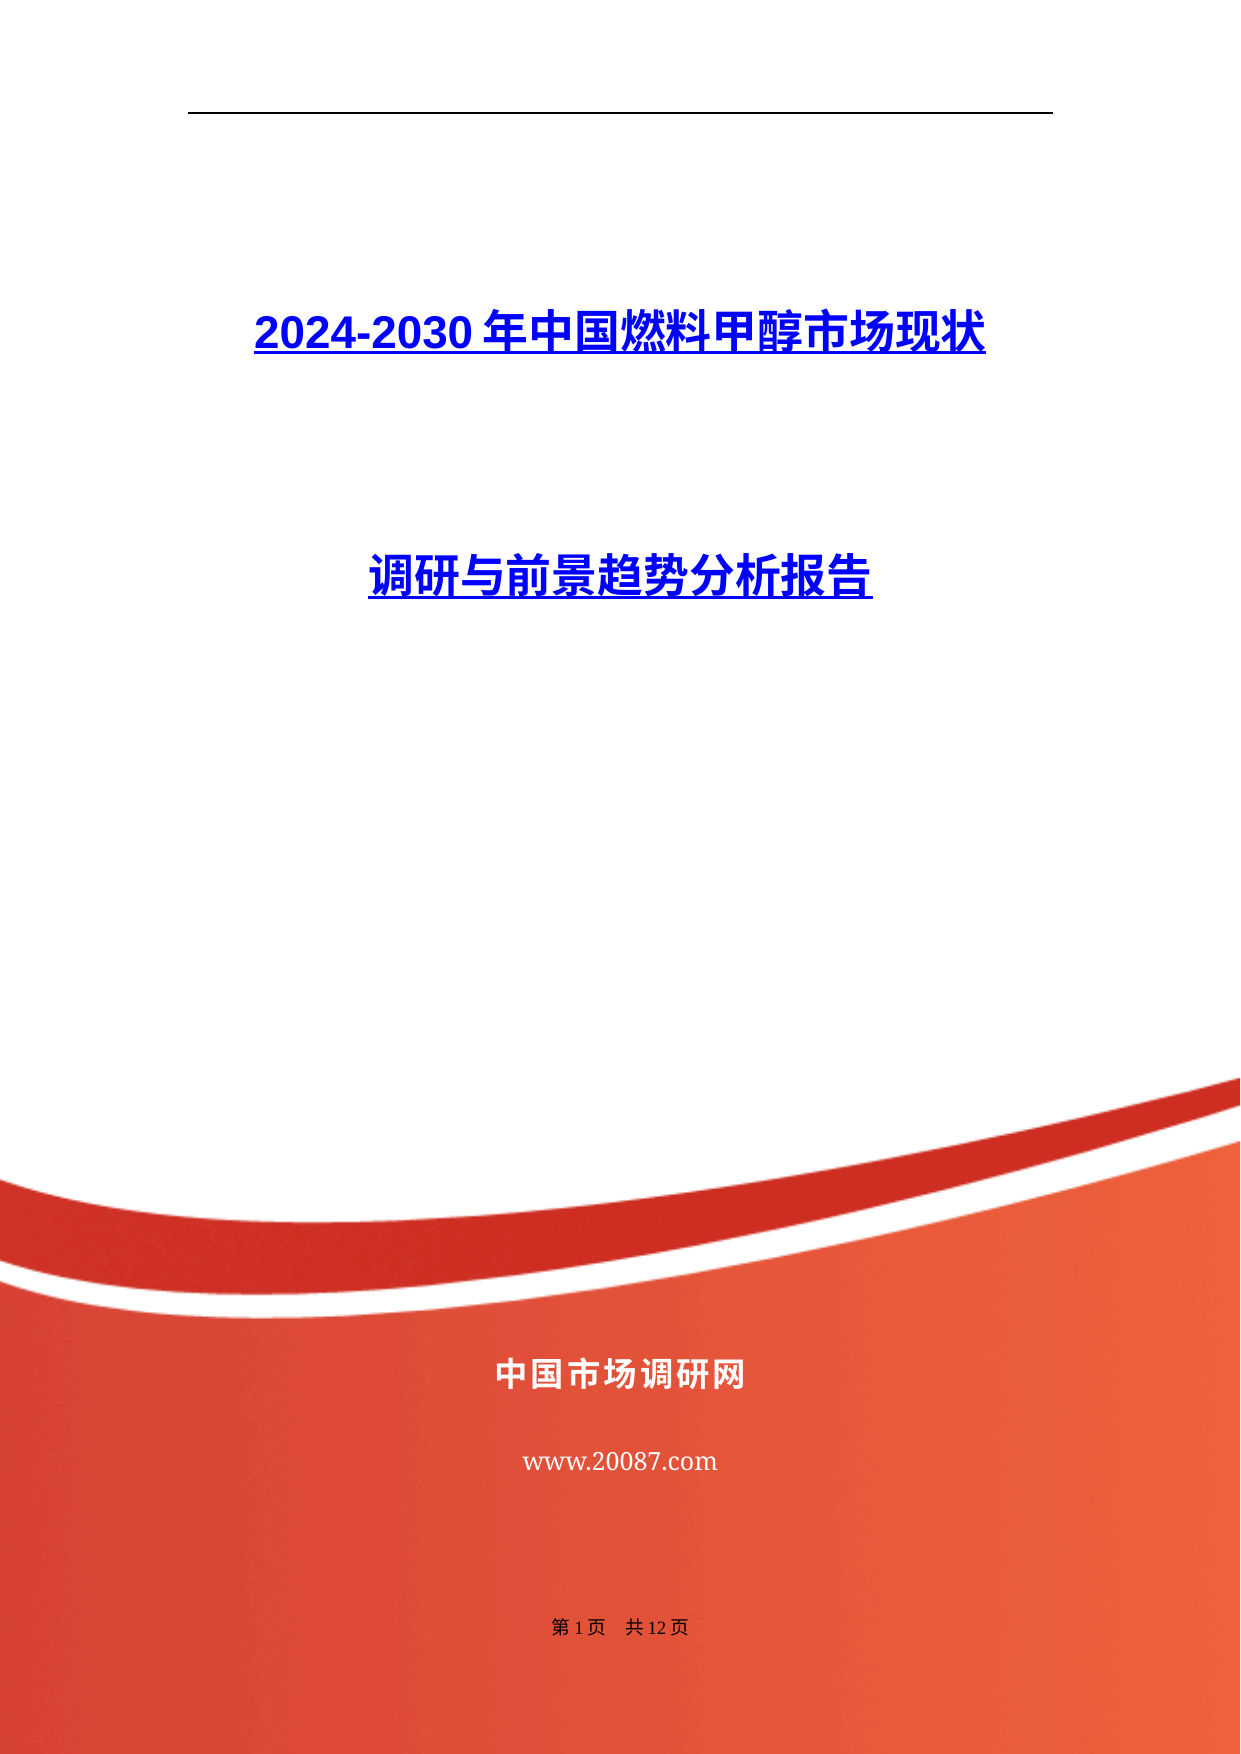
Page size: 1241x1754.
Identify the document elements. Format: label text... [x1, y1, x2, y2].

table_header 2024-2030年中国燃料甲醇市场现状调研与前景趋势分析报告 [188, 207, 1053, 773]
text www.20087.com [187, 1428, 1053, 1493]
subtitle 中国市场调研网 [187, 1339, 1053, 1404]
picture [0, 1006, 1241, 1754]
